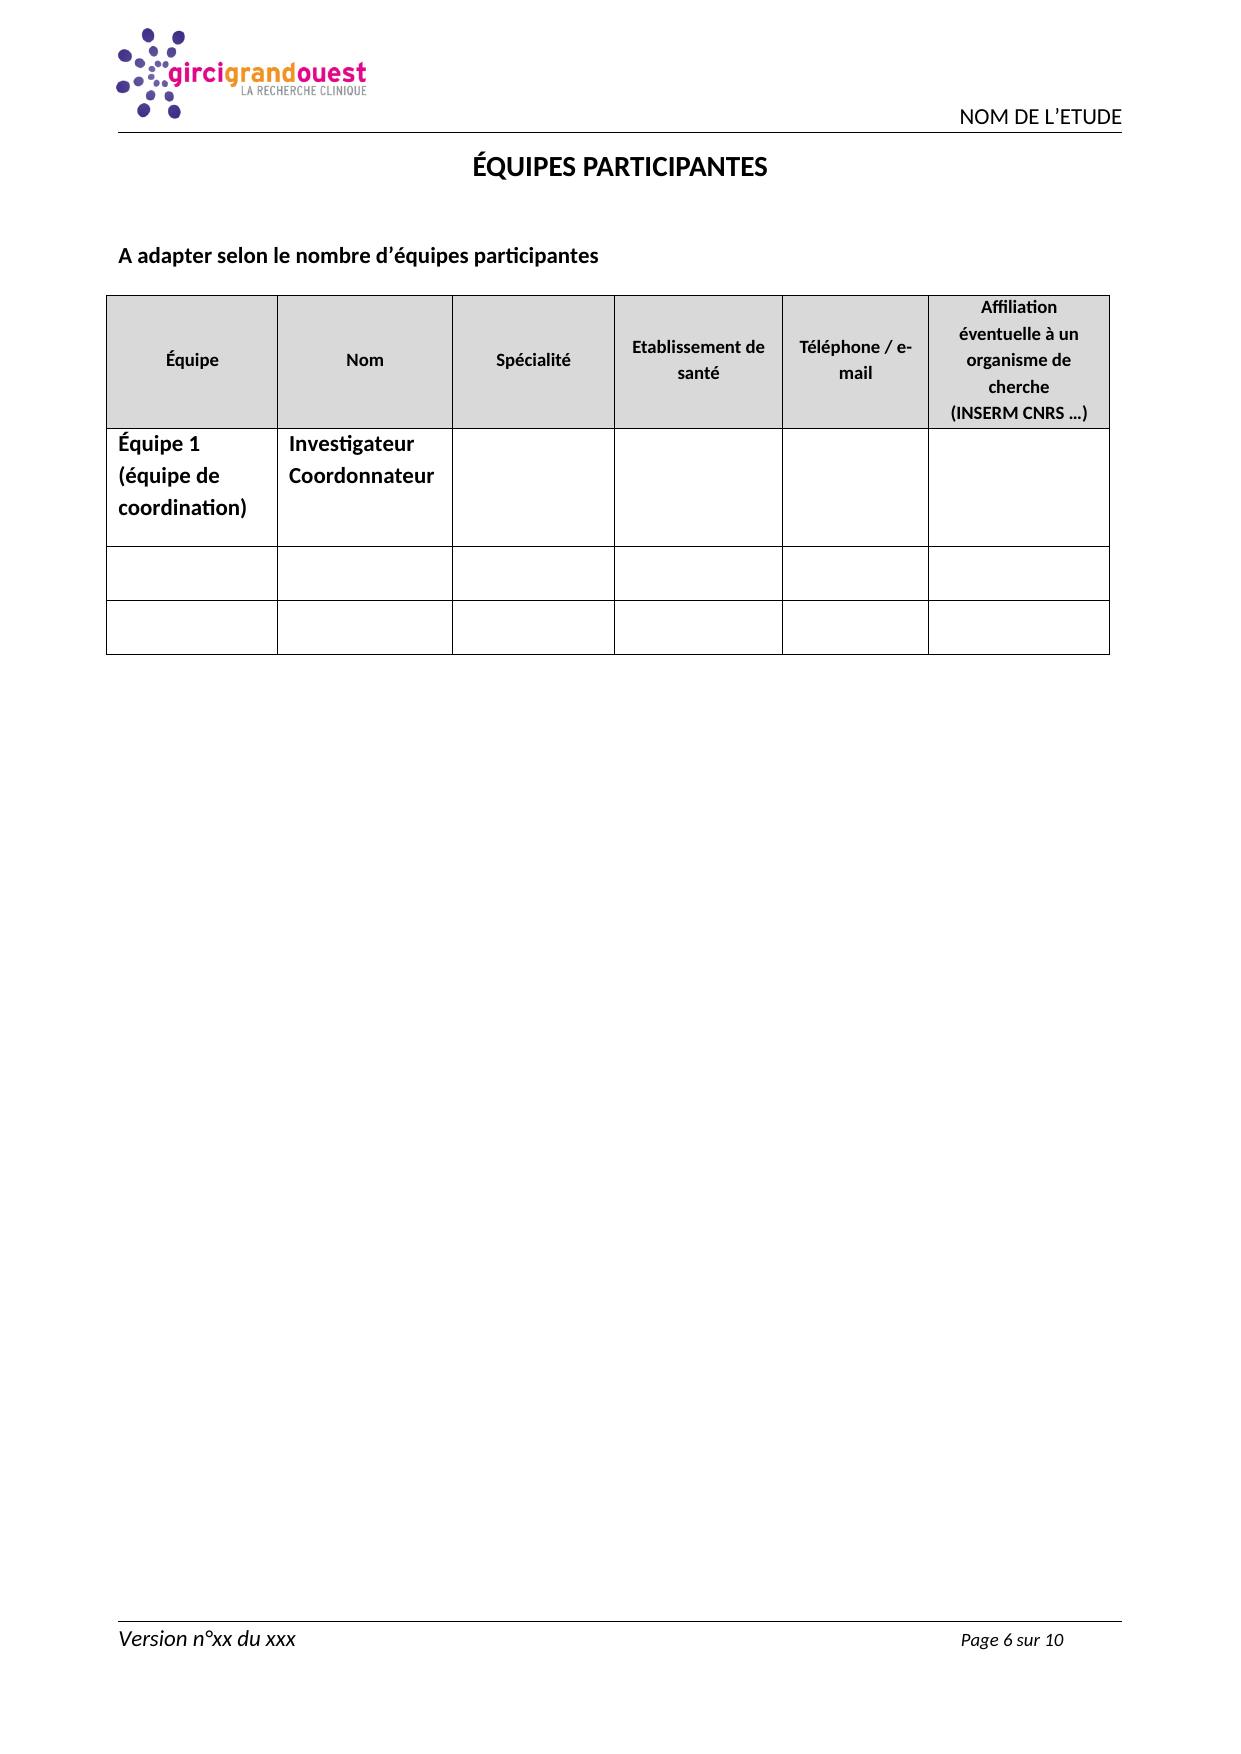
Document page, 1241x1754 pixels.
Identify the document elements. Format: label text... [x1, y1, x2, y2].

subtitle Équipes participantes [118, 148, 1122, 183]
table_cell [783, 601, 928, 653]
table_cell [615, 547, 782, 600]
table_cell [929, 547, 1109, 600]
table_cell [929, 601, 1109, 653]
table_cell Investigateur Coordonnateur [278, 429, 452, 546]
table_cell [107, 601, 277, 653]
table_header Équipe [107, 296, 277, 428]
table_header Etablissement de santé [615, 296, 782, 428]
table_cell [278, 601, 452, 653]
table_cell Équipe 1 (équipe de coordination) [107, 429, 277, 546]
table_header Nom [278, 296, 452, 428]
table_cell [453, 601, 614, 653]
table_cell [453, 429, 614, 546]
picture [106, 23, 372, 130]
table_cell [107, 547, 277, 600]
table_header Téléphone / e-mail [783, 296, 928, 428]
table_cell [783, 429, 928, 546]
table_cell [783, 547, 928, 600]
table_cell [453, 547, 614, 600]
table_cell [929, 429, 1109, 546]
text A adapter selon le nombre d’équipes participantes [118, 242, 1122, 270]
table_header Affiliation éventuelle à un organisme de cherche (INSERM CNRS …) [929, 296, 1109, 428]
table_cell [278, 547, 452, 600]
table_header Spécialité [453, 296, 614, 428]
table_cell [615, 601, 782, 653]
table_cell [615, 429, 782, 546]
